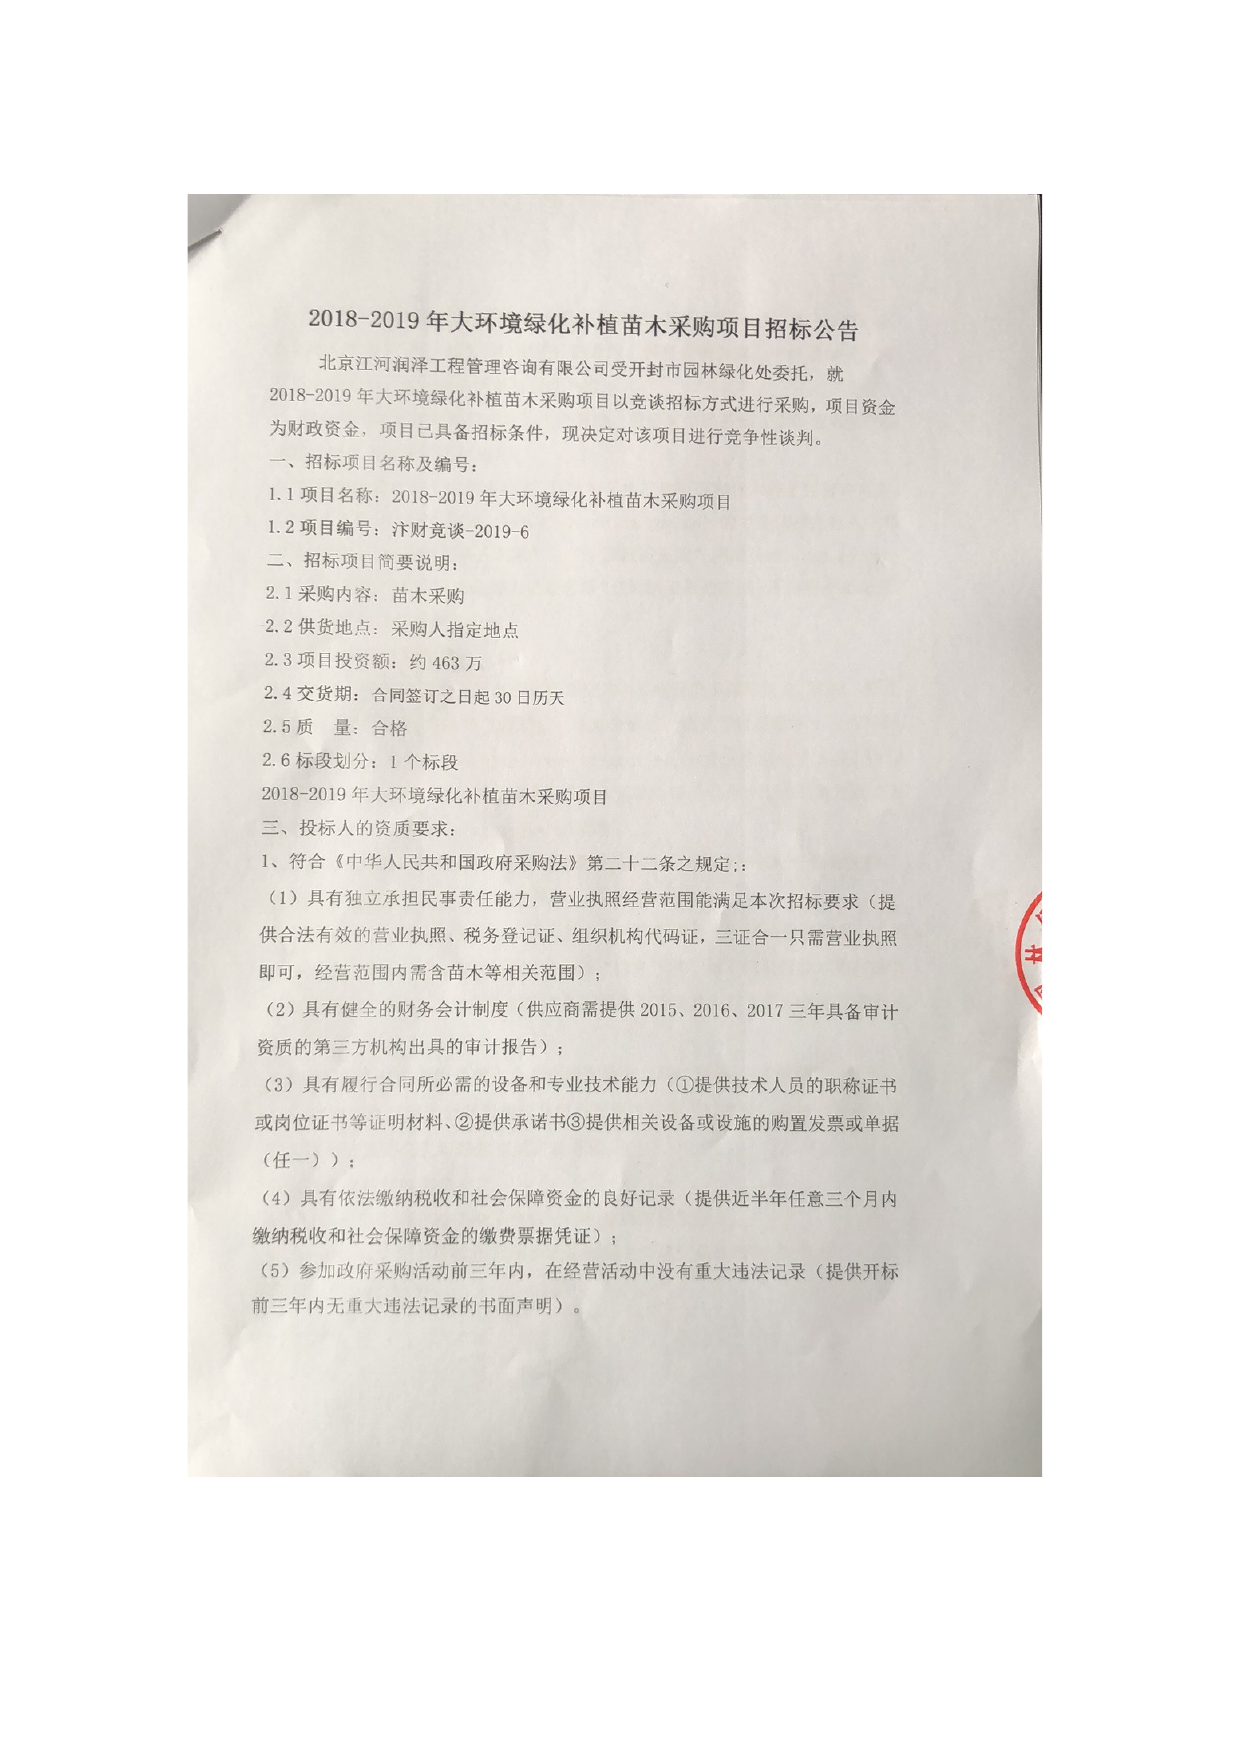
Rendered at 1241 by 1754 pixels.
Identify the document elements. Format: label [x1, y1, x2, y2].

picture [187, 194, 1043, 1477]
